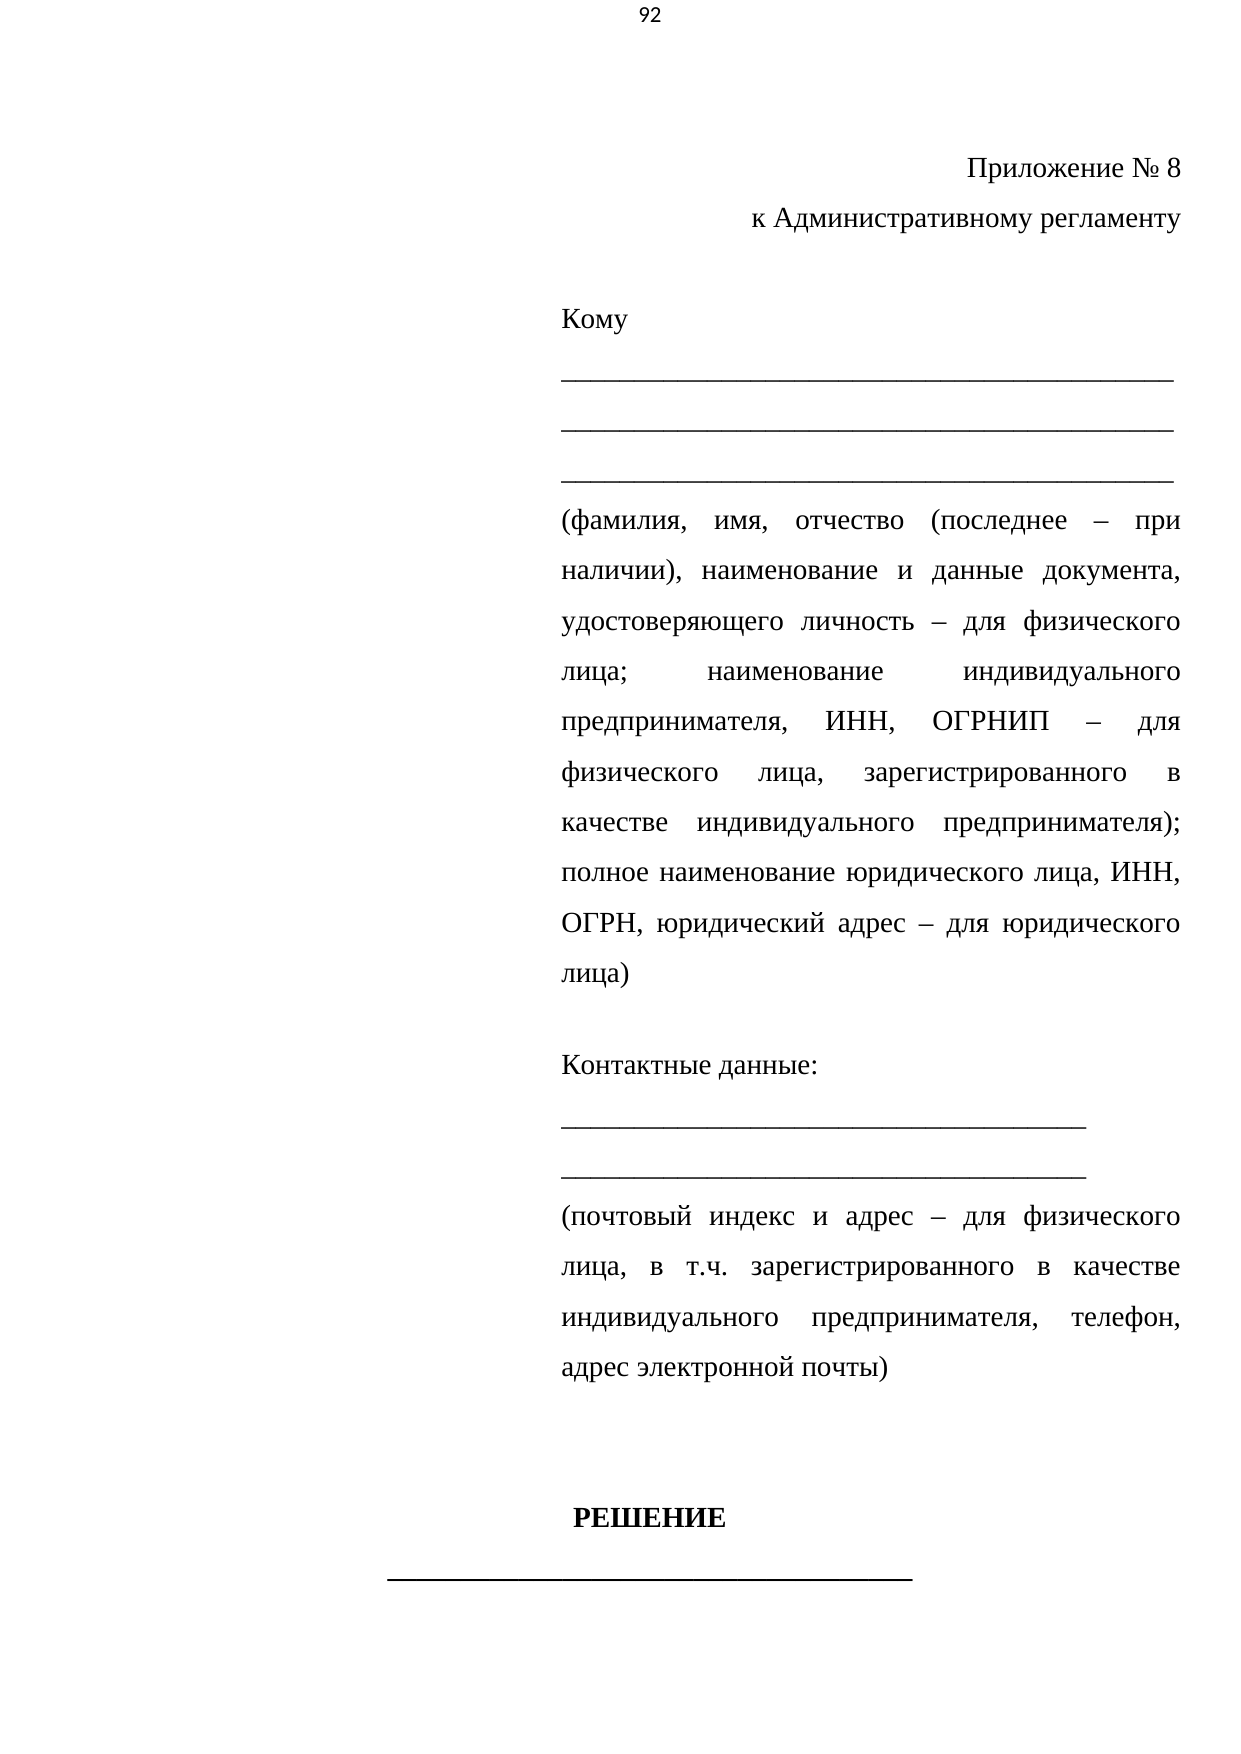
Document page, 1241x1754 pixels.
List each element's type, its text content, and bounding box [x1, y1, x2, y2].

text ____________________________________ [561, 1098, 1181, 1131]
text РЕШЕНИЕ [118, 1500, 1181, 1534]
text ____________________________________ [561, 1148, 1181, 1181]
text (почтовый индекс и адрес – для физического лица, в т.ч. зарегистрированного в качестве индивидуального предпринимателя, телефон, адрес электронной почты) [561, 1198, 1181, 1383]
text Приложение № 8 [118, 150, 1181, 183]
text ____________________________________ [118, 1550, 1181, 1584]
text __________________________________________ [561, 452, 1181, 485]
text (фамилия, имя, отчество (последнее – при наличии), наименование и данные документа, удостоверяющего личность – для физического лица; наименование индивидуального предпринимателя, ИНН, ОГРНИП – для физического лица, зарегистрированного в качестве индивидуального предпринимателя); полное наименование юридического лица, ИНН, ОГРН, юридический адрес – для юридического лица) [561, 502, 1181, 988]
text Контактные данные: [561, 1047, 1181, 1081]
text к Административному регламенту [118, 200, 1181, 234]
text Кому ____________________________________________________________________________________ [561, 301, 1181, 435]
